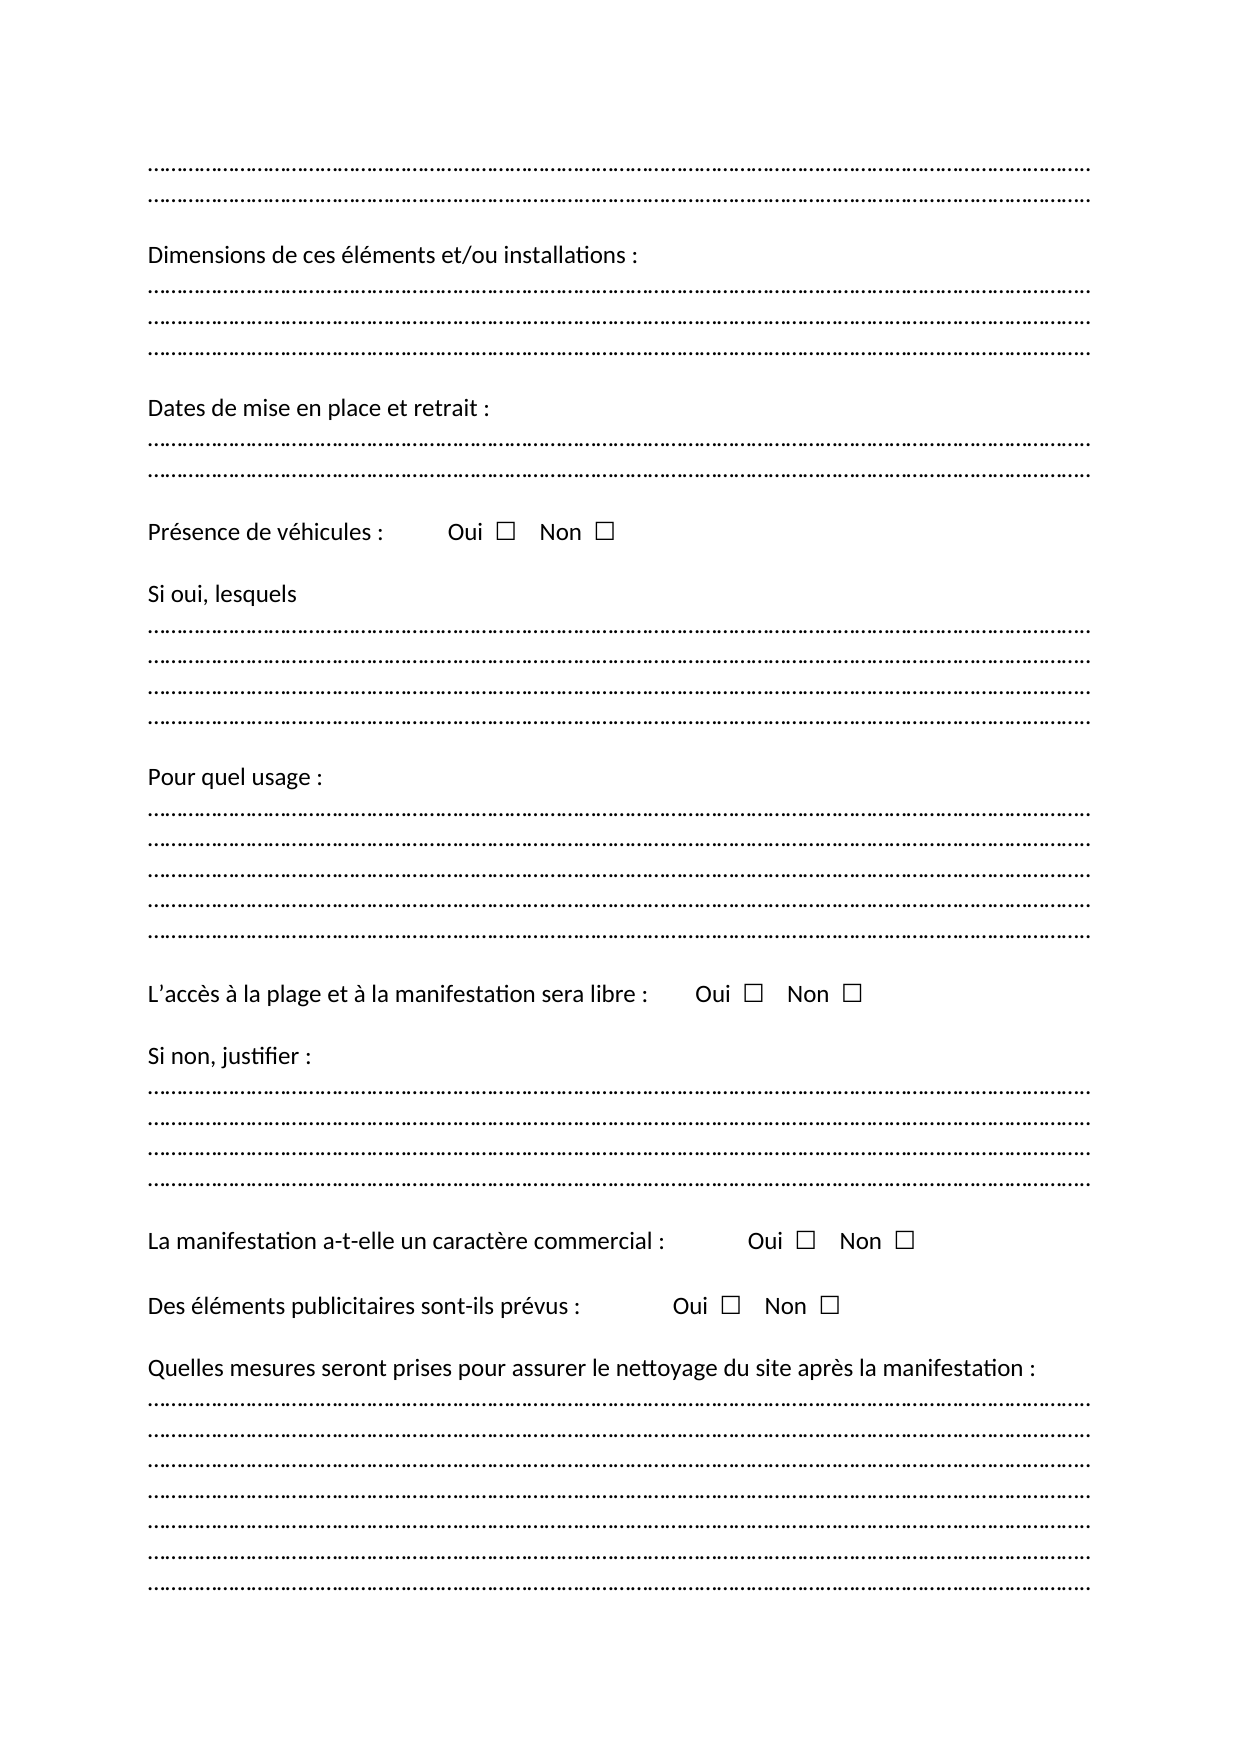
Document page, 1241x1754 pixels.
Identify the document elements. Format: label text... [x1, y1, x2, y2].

text ……………………………………………………………………………………………………………………………………………….. [148, 792, 1093, 823]
text Dates de mise en place et retrait : [148, 392, 1093, 422]
text ……………………………………………………………………………………………………………………………………………….. [148, 1383, 1093, 1413]
text Si non, justifier : [148, 1040, 1093, 1070]
text Si oui, lesquels [148, 578, 1093, 609]
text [148, 148, 1093, 178]
text La manifestation a-t-elle un caractère commercial : Oui Non [148, 1223, 1093, 1257]
text L’accès à la plage et à la manifestation sera libre : Oui Non [148, 975, 1093, 1009]
text ……………………………………………………………………………………………………………………………………………….. [148, 270, 1093, 300]
text ……………………………………………………………………………………………………………………………………………….. [148, 609, 1093, 639]
text Dimensions de ces éléments et/ou installations : [148, 239, 1093, 270]
text ……………………………………………………………………………………………………………………………………………….. [148, 639, 1093, 670]
text ……………………………………………………………………………………………………………………………………………….. [148, 1131, 1093, 1162]
text ……………………………………………………………………………………………………………………………………………….. [148, 300, 1093, 331]
text Quelles mesures seront prises pour assurer le nettoyage du site après la manifestation : [148, 1352, 1093, 1383]
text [148, 178, 1093, 209]
text Présence de véhicules : Oui Non [148, 514, 1093, 548]
text ……………………………………………………………………………………………………………………………………………….. [148, 884, 1093, 914]
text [148, 1505, 1093, 1535]
text ……………………………………………………………………………………………………………………………………………….. [148, 453, 1093, 483]
text ……………………………………………………………………………………………………………………………………………….. [148, 914, 1093, 945]
text ……………………………………………………………………………………………………………………………………………….. [148, 701, 1093, 731]
text ……………………………………………………………………………………………………………………………………………….. [148, 1162, 1093, 1192]
text Pour quel usage : [148, 762, 1093, 792]
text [148, 1535, 1093, 1566]
text ……………………………………………………………………………………………………………………………………………….. [148, 853, 1093, 884]
text ……………………………………………………………………………………………………………………………………………….. [148, 331, 1093, 361]
text ……………………………………………………………………………………………………………………………………………….. [148, 1413, 1093, 1444]
text ……………………………………………………………………………………………………………………………………………….. [148, 670, 1093, 701]
text ……………………………………………………………………………………………………………………………………………….. [148, 1474, 1093, 1505]
text ……………………………………………………………………………………………………………………………………………….. [148, 1070, 1093, 1101]
text ……………………………………………………………………………………………………………………………………………….. [148, 1444, 1093, 1474]
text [148, 1566, 1093, 1596]
text ……………………………………………………………………………………………………………………………………………….. [148, 823, 1093, 853]
text ……………………………………………………………………………………………………………………………………………….. [148, 1101, 1093, 1131]
text Des éléments publicitaires sont-ils prévus : Oui Non [148, 1287, 1093, 1322]
text ……………………………………………………………………………………………………………………………………………….. [148, 422, 1093, 453]
